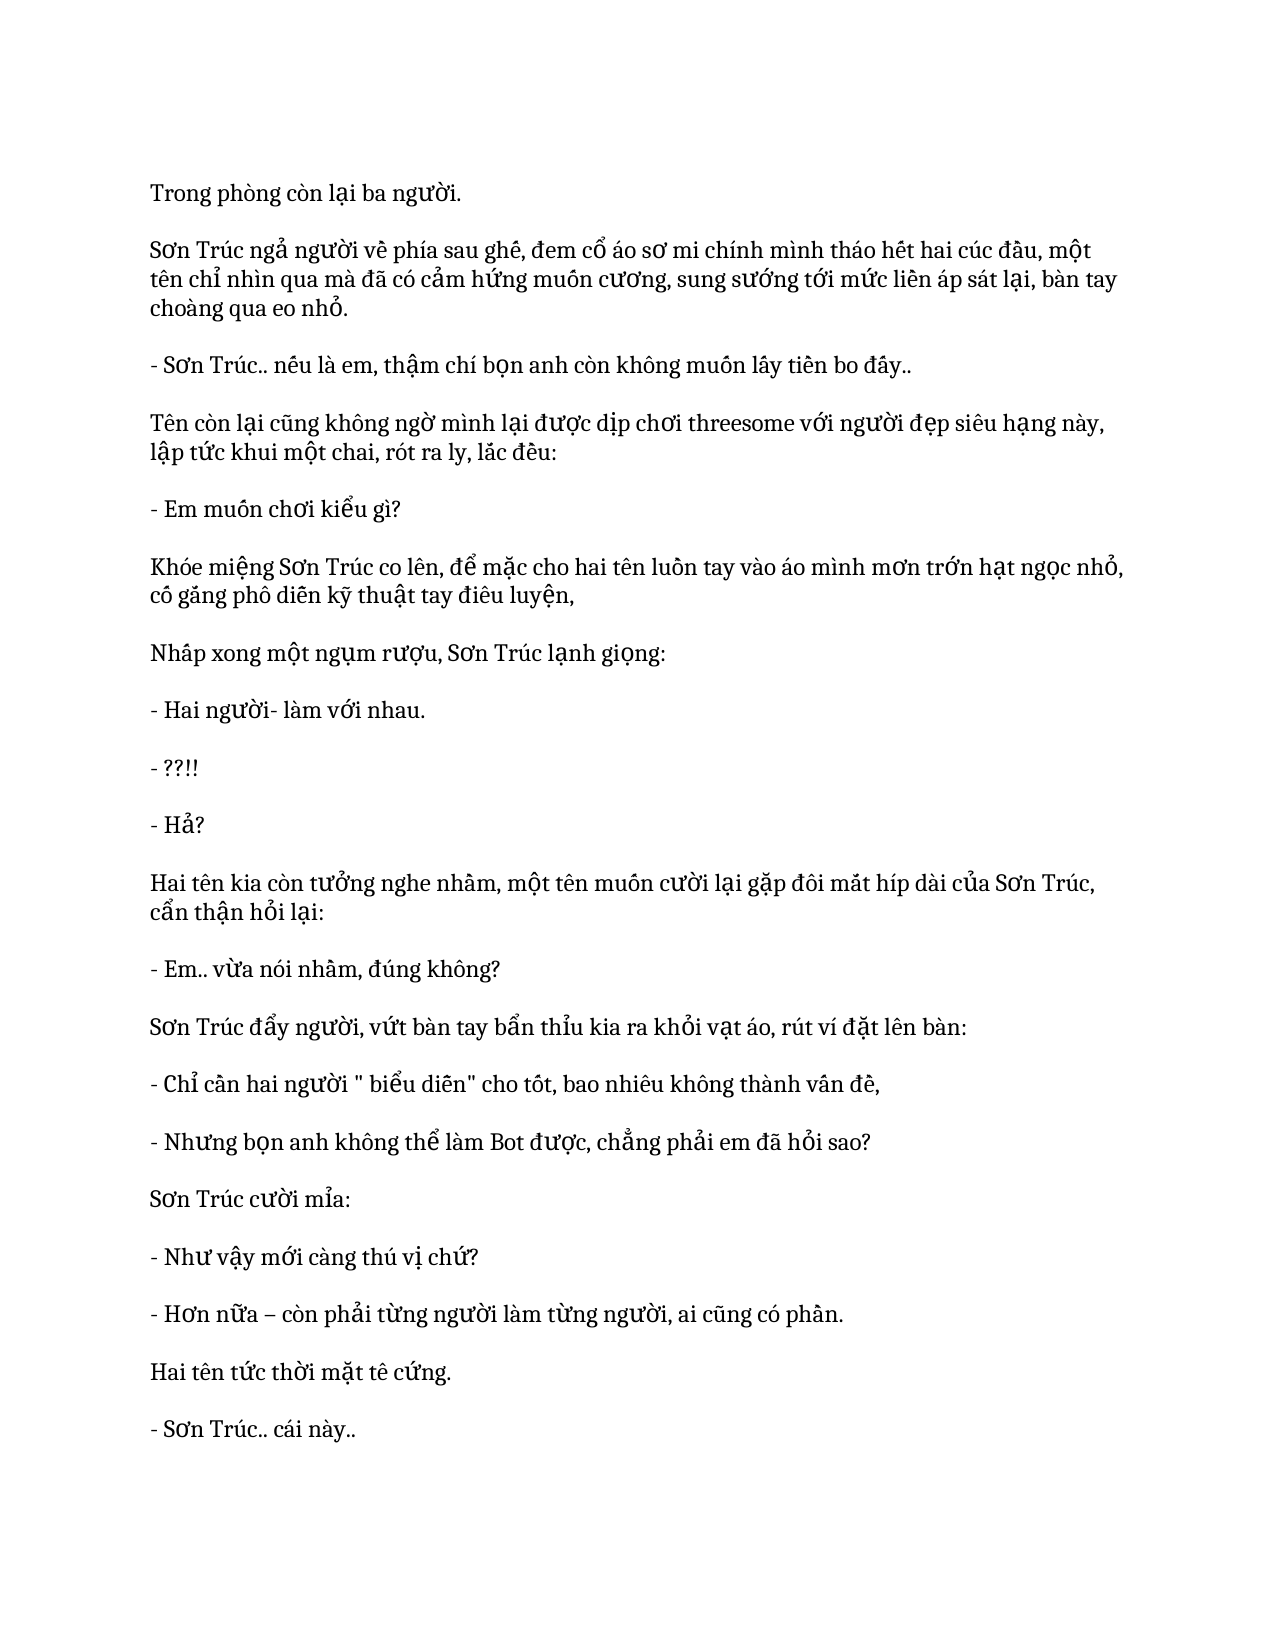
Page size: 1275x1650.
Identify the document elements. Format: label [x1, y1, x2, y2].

text [150, 150, 1125, 1472]
